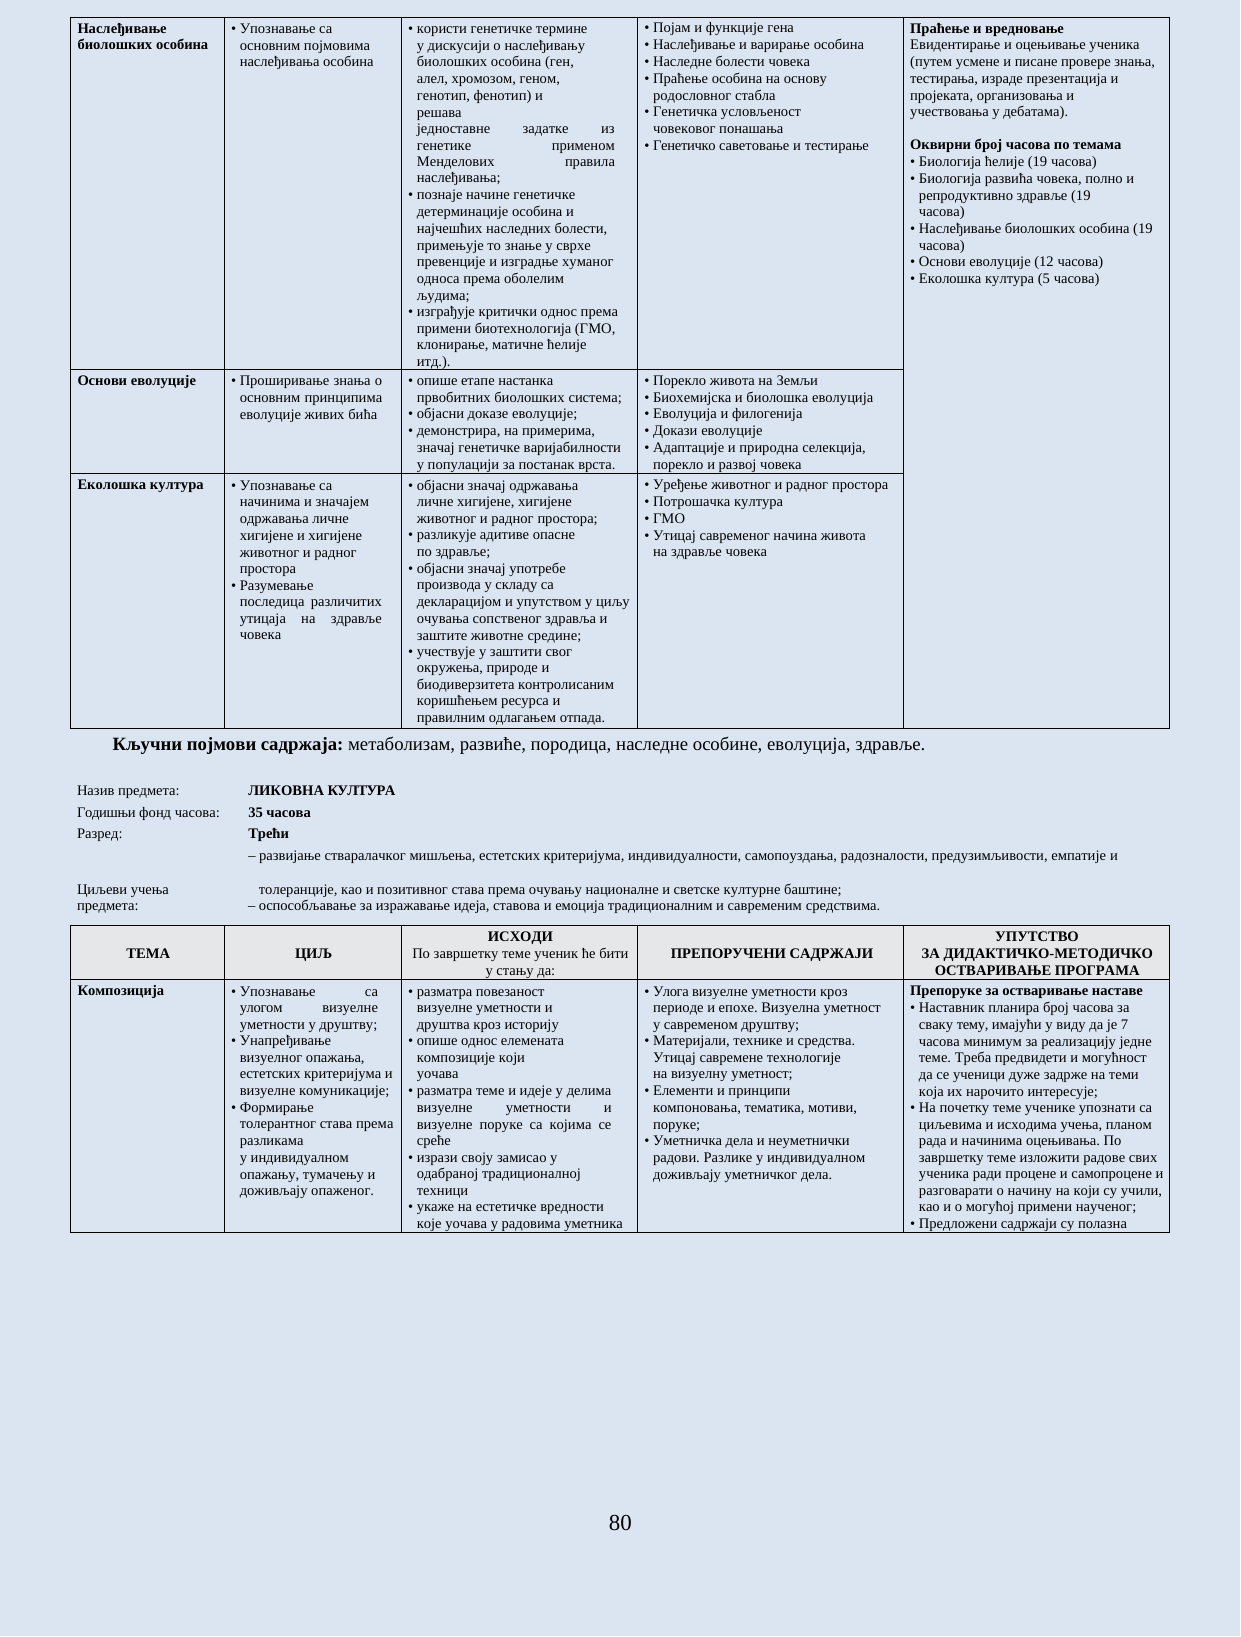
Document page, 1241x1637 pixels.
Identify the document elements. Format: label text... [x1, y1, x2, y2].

table_header Наслеђивање биолошких особина [71, 18, 224, 369]
table_header ИСХОДИ По завршетку теме ученик ће бити у стању да: [402, 926, 637, 979]
table_cell објасни значај одржавања личне хигијене, хигијене животног и радног простора; разликује адитиве опасне по здравље; објасни значај употребе производа у складу са декларацијом и упутством у циљу очувања сопственог здравља и заштите животне средине; учествује у заштити свог окружења, природе и биодиверзитета контролисаним коришћењем ресурса и правилним одлагањем отпада. [402, 474, 637, 727]
table_header Појам и функције гена Наслеђивање и варирање особина Наследне болести човека Праћење особина на основу родословног стабла Генетичка условљеност човековог понашања Генетичко саветовање и тестирање [638, 18, 903, 369]
table_cell Упознавање са начинима и значајем одржавања личне хигијене и хигијене животног и радног простора Разумевање последица различитих утицаја на здравље човека [225, 474, 401, 727]
table_cell Композиција [71, 980, 224, 1232]
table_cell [904, 980, 1169, 1232]
list развијање стваралачког мишљења, естетских критеријума, индивидуалности, самопоуздања, радозналости, предузимљивости, емпатије и [248, 847, 1182, 864]
table_header ЦИЉ [225, 926, 401, 979]
text Кључни појмови садржаја: метаболизам, развиће, породица, наследне особине, еволуција, здравље. [112, 732, 1182, 754]
table_header ТЕМА [71, 926, 224, 979]
table_cell Уређење животног и радног простора Потрошачка култура ГМO Утицај савременог начина живота на здравље човека [638, 474, 903, 727]
table_header УПУТСТВО ЗА ДИДАКТИЧКО-МЕТОДИЧКО ОСТВАРИВАЊЕ ПРОГРАМА [904, 926, 1169, 979]
text Годишњи фонд часова: 35 часова [77, 803, 1182, 820]
table_header користи генетичке термине у дискусији о наслеђивању биолошких особина (ген, алел, хромозом, геном, генотип, фенотип) и решава једноставне задатке из генетике применом Менделових правила наслеђивања; познаје начине генетичке детерминације особина и најчешћих наследних болести, примењује то знање у сврхе превенције и изградње хуманог односа према оболелим људима; изграђује критички однос према примени биотехнологија (ГМО, клонирање, матичне ћелије итд.). [402, 18, 637, 369]
table_cell Улога визуелне уметности кроз периоде и епохе. Визуелна уметност у савременом друштву; Материјали, технике и средства. Утицај савремене технологије на визуелну уметност; Елементи и принципи компоновања, тематика, мотиви, поруке; Уметничка дела и неуметнички радови. Разлике у индивидуалном доживљају уметничког дела. [638, 980, 903, 1232]
table_header ПРЕПОРУЧЕНИ САДРЖАЈИ [638, 926, 903, 979]
text толеранције, као и позитивног става према очувању националне и светске културне баштине; [259, 881, 1182, 897]
table_cell Порекло живота на Земљи Биохемијска и биолошка еволуција Еволуција и филогенија Докази еволуције Адаптације и природна селекција, порекло и развој човека [638, 370, 903, 473]
list оспособљавање за изражавање идеја, ставова и емоција традиционалним и савременим средствима. [248, 897, 1182, 914]
text Циљеви учења предмета: [77, 881, 234, 914]
table_cell Проширивање знања о основним принципима еволуције живих бића [225, 370, 401, 473]
table_cell Основи еволуције [71, 370, 224, 473]
table_cell опише етапе настанка првобитних биолошких система; објасни доказе еволуције; демонстрира, на примерима, значај генетичке варијабилности у популацији за постанак врста. [402, 370, 637, 473]
text Разред: Трећи [77, 825, 1182, 842]
text Назив предмета: ЛИКОВНА КУЛТУРА [77, 781, 1182, 798]
table_header Упознавање са основним појмовима наслеђивања особина [225, 18, 401, 369]
table_cell Упознавање са улогом визуелне уметности у друштву; Унапређивање визуелног опажања, естетских критеријума и визуелне комуникације; Формирање толерантног става према разликама у индивидуалном опажању, тумачењу и доживљају опаженог. [225, 980, 401, 1232]
table_cell Еколошка култура [71, 474, 224, 727]
table_cell разматра повезаност визуелне уметности и друштва кроз историју опише однос елемената композиције који уочава разматра теме и идеје у делима визуелне уметности и визуелне поруке са којима се среће изрази своју замисао у одабраној традиционалној техници укаже на естетичке вредности које уочава у радовима уметника [402, 980, 637, 1232]
table_header Праћење и вредновање Евидентирање и оцењивање ученика (путем усмене и писане провере знања, тестирања, израде презентација и пројеката, организовања и учествовања у дебатама). Oквирни број часова по темама Биологија ћелијe (19 часова) Биологија развића човека, полно и репродуктивно здравље (19 часова) Наслеђивање биолошких особина (19 часова) Основи еволуције (12 часова) Еколошка култура (5 часова) [904, 18, 1169, 727]
